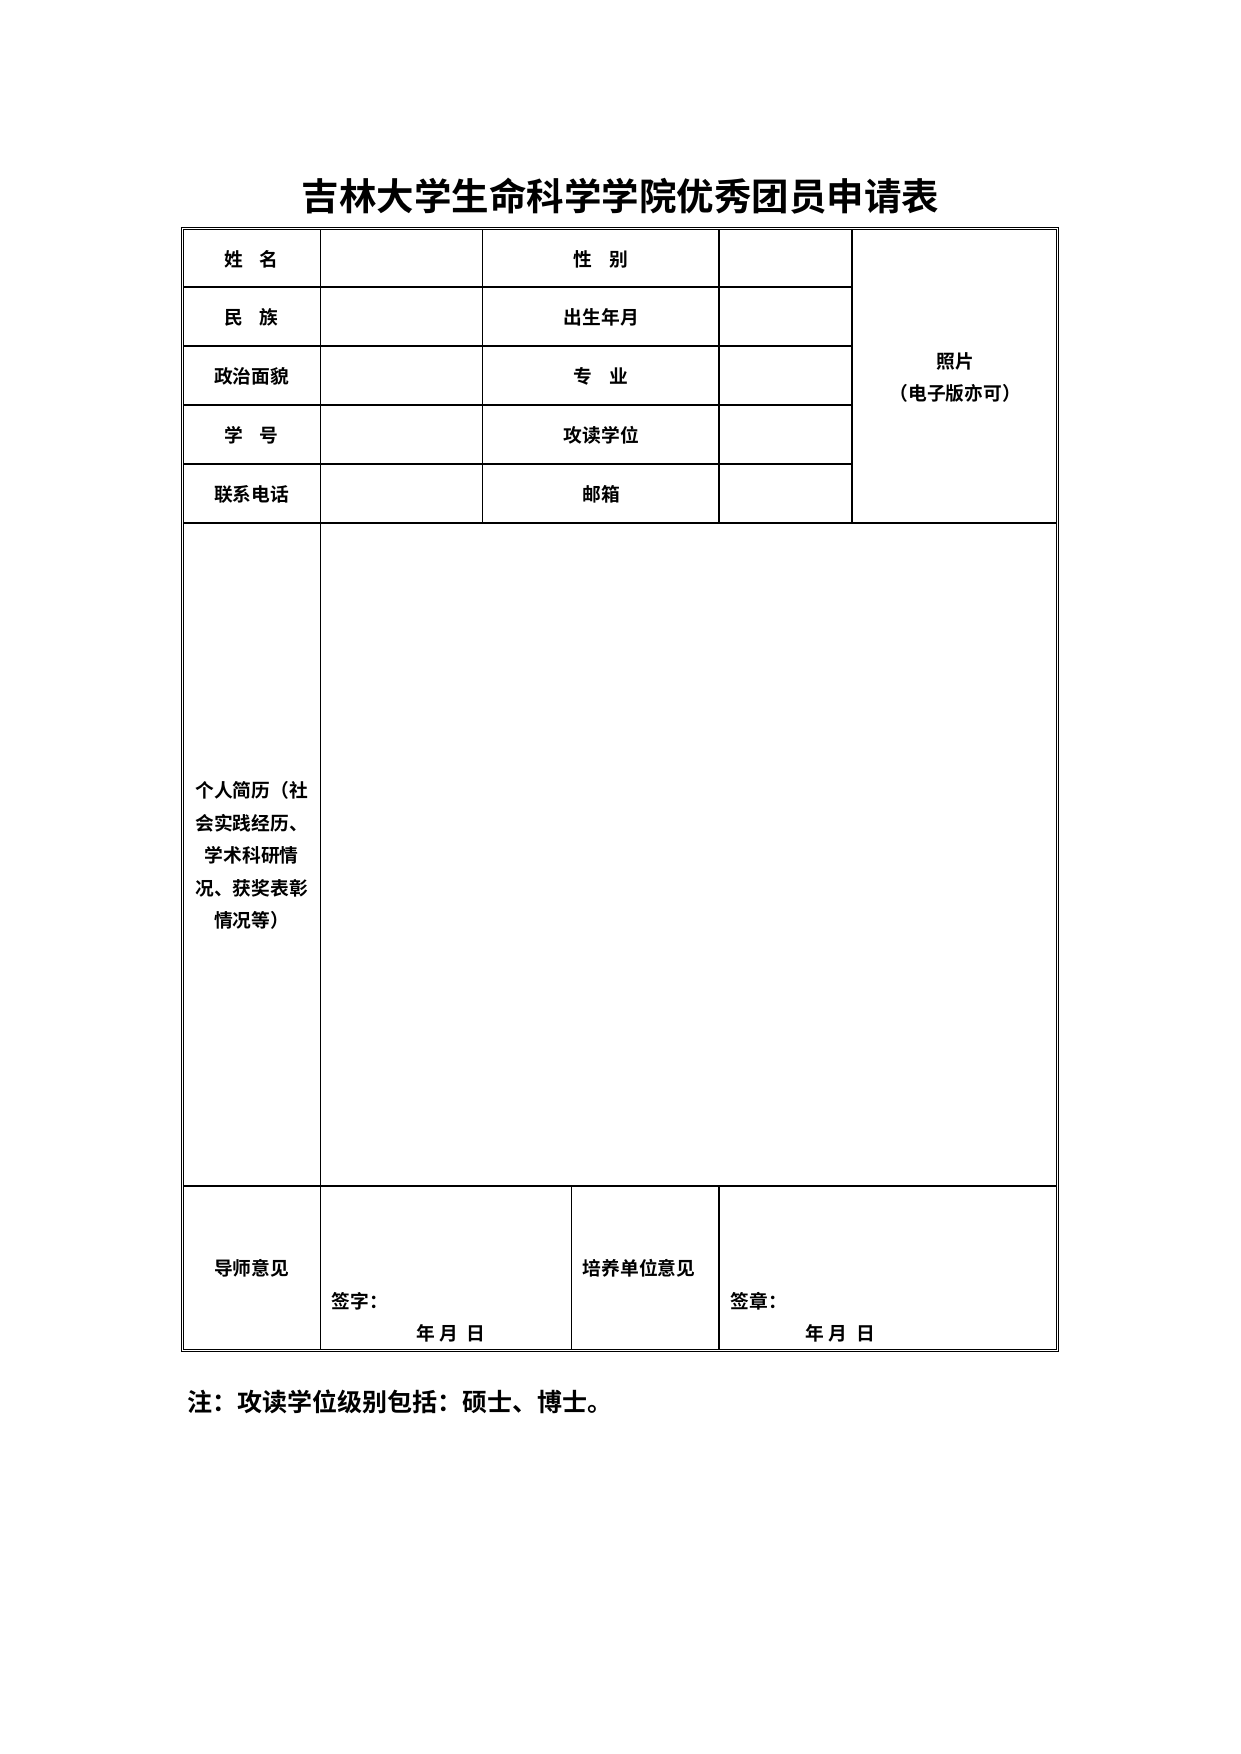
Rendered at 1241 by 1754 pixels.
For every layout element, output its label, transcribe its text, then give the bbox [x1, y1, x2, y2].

table_cell [720, 406, 851, 463]
table_cell [720, 288, 851, 345]
text 注：攻读学位级别包括：硕士、博士。 [187, 1368, 1053, 1433]
table_header 照片 （电子版亦可） [853, 230, 1056, 522]
table_cell [321, 288, 482, 345]
table_header 姓 名 [184, 230, 320, 286]
table_cell 学 号 [184, 406, 320, 463]
table_cell 签字： 年 月 日 [321, 1187, 571, 1349]
table_cell [720, 347, 851, 404]
table_cell 攻读学位 [483, 406, 718, 463]
table_cell 联系电话 [184, 465, 320, 522]
table_cell 个人简历（社会实践经历、学术科研情况、获奖表彰情况等） [184, 524, 320, 1185]
table_cell 培养单位意见 [572, 1187, 718, 1349]
table_cell [321, 406, 482, 463]
table_cell 政治面貌 [184, 347, 320, 404]
table_cell 专 业 [483, 347, 718, 404]
table_cell [720, 465, 851, 522]
table_cell [321, 347, 482, 404]
table_cell [321, 465, 482, 522]
table_header [720, 230, 851, 286]
table_cell [321, 524, 1056, 1185]
text 吉林大学生命科学学院优秀团员申请表 [187, 162, 1053, 227]
table_header [321, 230, 482, 286]
table_cell 出生年月 [483, 288, 718, 345]
table_cell 民 族 [184, 288, 320, 345]
table_header 性 别 [483, 230, 718, 286]
table_cell 邮箱 [483, 465, 718, 522]
table_cell 签章： 年 月 日 [720, 1187, 1056, 1349]
table_cell 导师意见 [184, 1187, 320, 1349]
